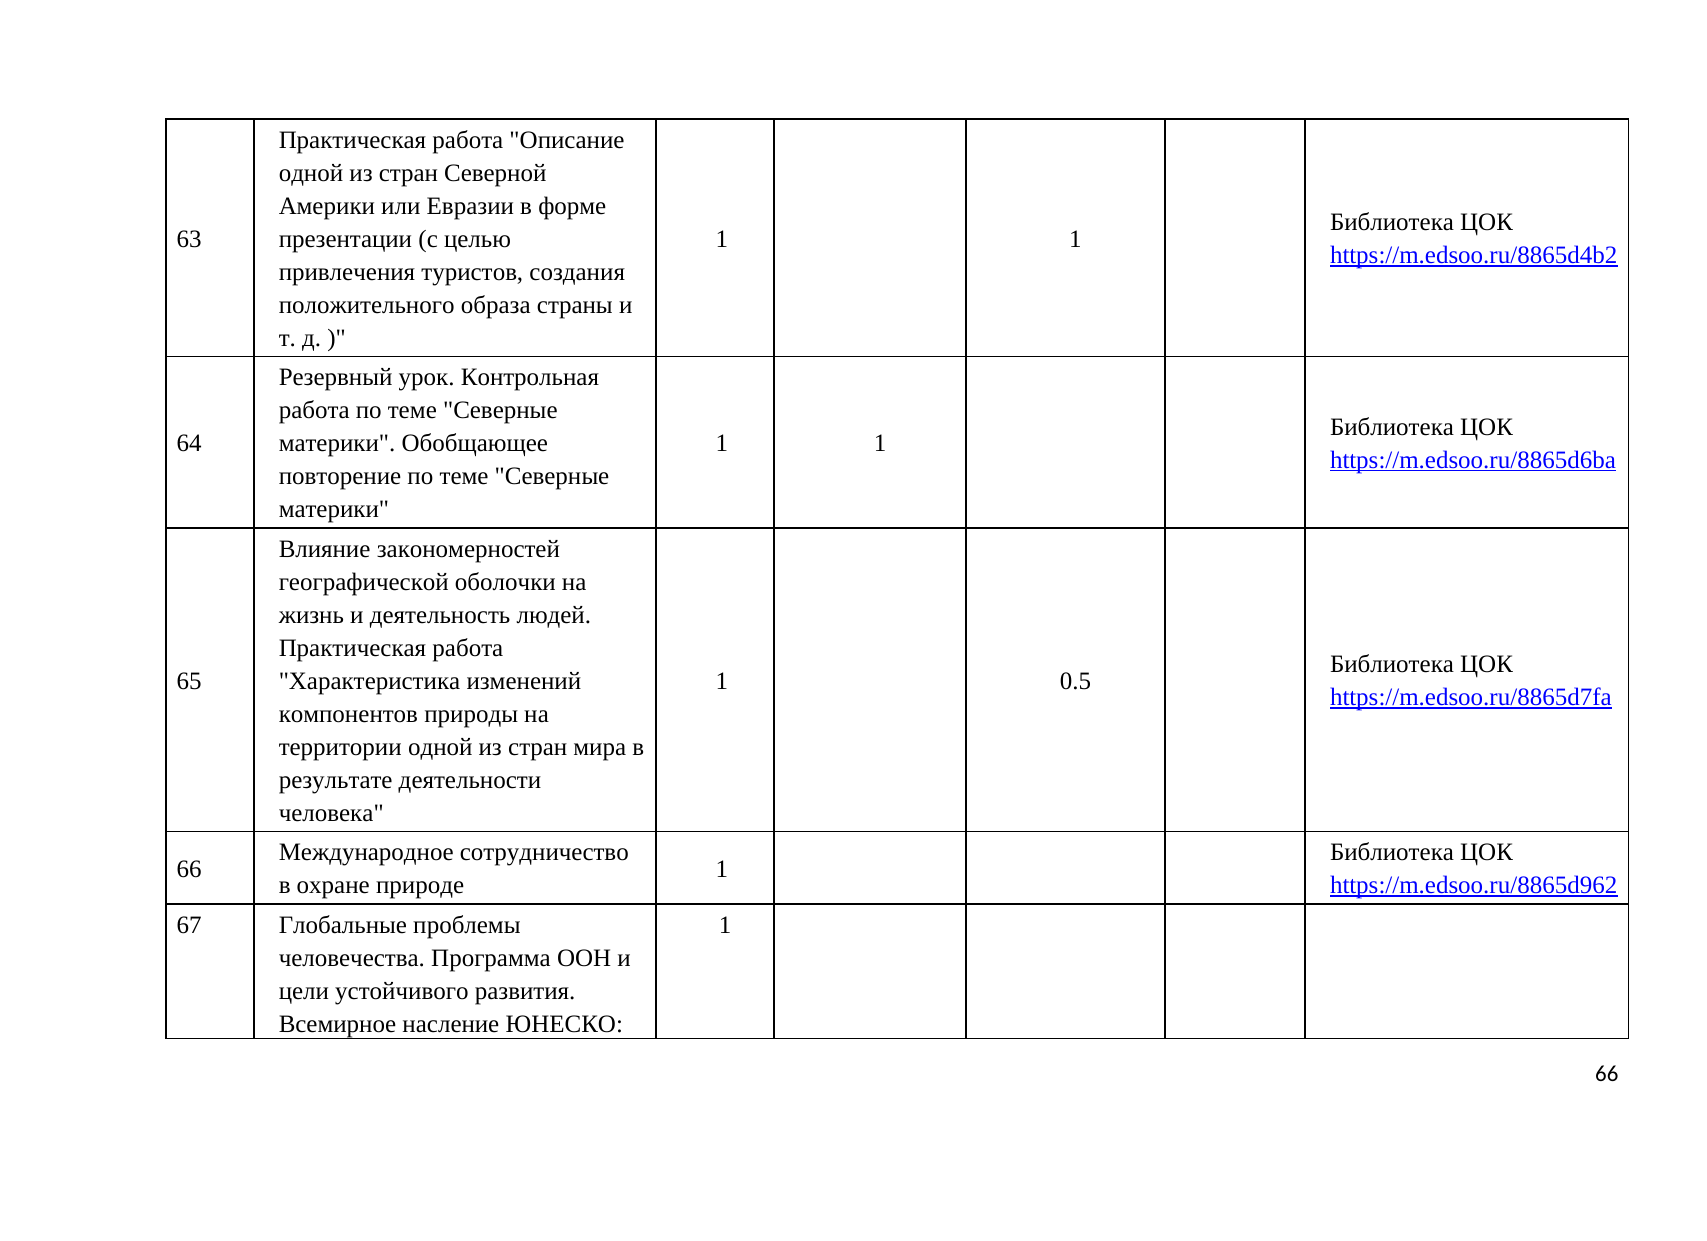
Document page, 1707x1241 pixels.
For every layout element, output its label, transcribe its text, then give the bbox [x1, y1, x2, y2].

table_cell [775, 832, 965, 903]
table_cell [775, 905, 965, 1038]
table_cell [1166, 832, 1304, 903]
table_cell [775, 529, 965, 831]
table_cell Библиотека ЦОК https://m.edsoo.ru/8865d4b2 [1306, 120, 1628, 356]
table_cell 1 [657, 832, 773, 903]
table_cell Библиотека ЦОК https://m.edsoo.ru/8865d962 [1306, 832, 1628, 903]
table_cell Резервный урок. Контрольная работа по теме "Северные материки". Обобщающее повторение по теме "Северные материки" [255, 357, 655, 527]
table_cell 64 [167, 357, 253, 527]
table_cell [775, 120, 965, 356]
table_cell 1 [657, 529, 773, 831]
table_cell Библиотека ЦОК https://m.edsoo.ru/8865d7fa [1306, 529, 1628, 831]
table_cell [967, 905, 1164, 1038]
table_cell Практическая работа "Описание одной из стран Северной Америки или Евразии в форме презентации (с целью привлечения туристов, создания положительного образа страны и т. д. )" [255, 120, 655, 356]
table_cell [967, 357, 1164, 527]
table_cell 67 [167, 905, 253, 1038]
table_cell [1306, 905, 1628, 1038]
table_cell 0.5 [967, 529, 1164, 831]
table_cell [1166, 120, 1304, 356]
table_cell 66 [167, 832, 253, 903]
table_cell Влияние закономерностей географической оболочки на жизнь и деятельность людей. Практическая работа "Характеристика изменений компонентов природы на территории одной из стран мира в результате деятельности человека" [255, 529, 655, 831]
table_cell 1 [967, 120, 1164, 356]
table_cell 63 [167, 120, 253, 356]
table_cell 1 [657, 120, 773, 356]
table_cell [1166, 905, 1304, 1038]
table_cell 65 [167, 529, 253, 831]
table_cell 1 [657, 905, 773, 1038]
table_cell Международное сотрудничество в охране природе [255, 832, 655, 903]
table_cell 1 [657, 357, 773, 527]
table_cell [967, 832, 1164, 903]
table_cell Библиотека ЦОК https://m.edsoo.ru/8865d6ba [1306, 357, 1628, 527]
table_cell 1 [775, 357, 965, 527]
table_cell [255, 905, 655, 1038]
table_cell [1166, 529, 1304, 831]
table_cell [1166, 357, 1304, 527]
